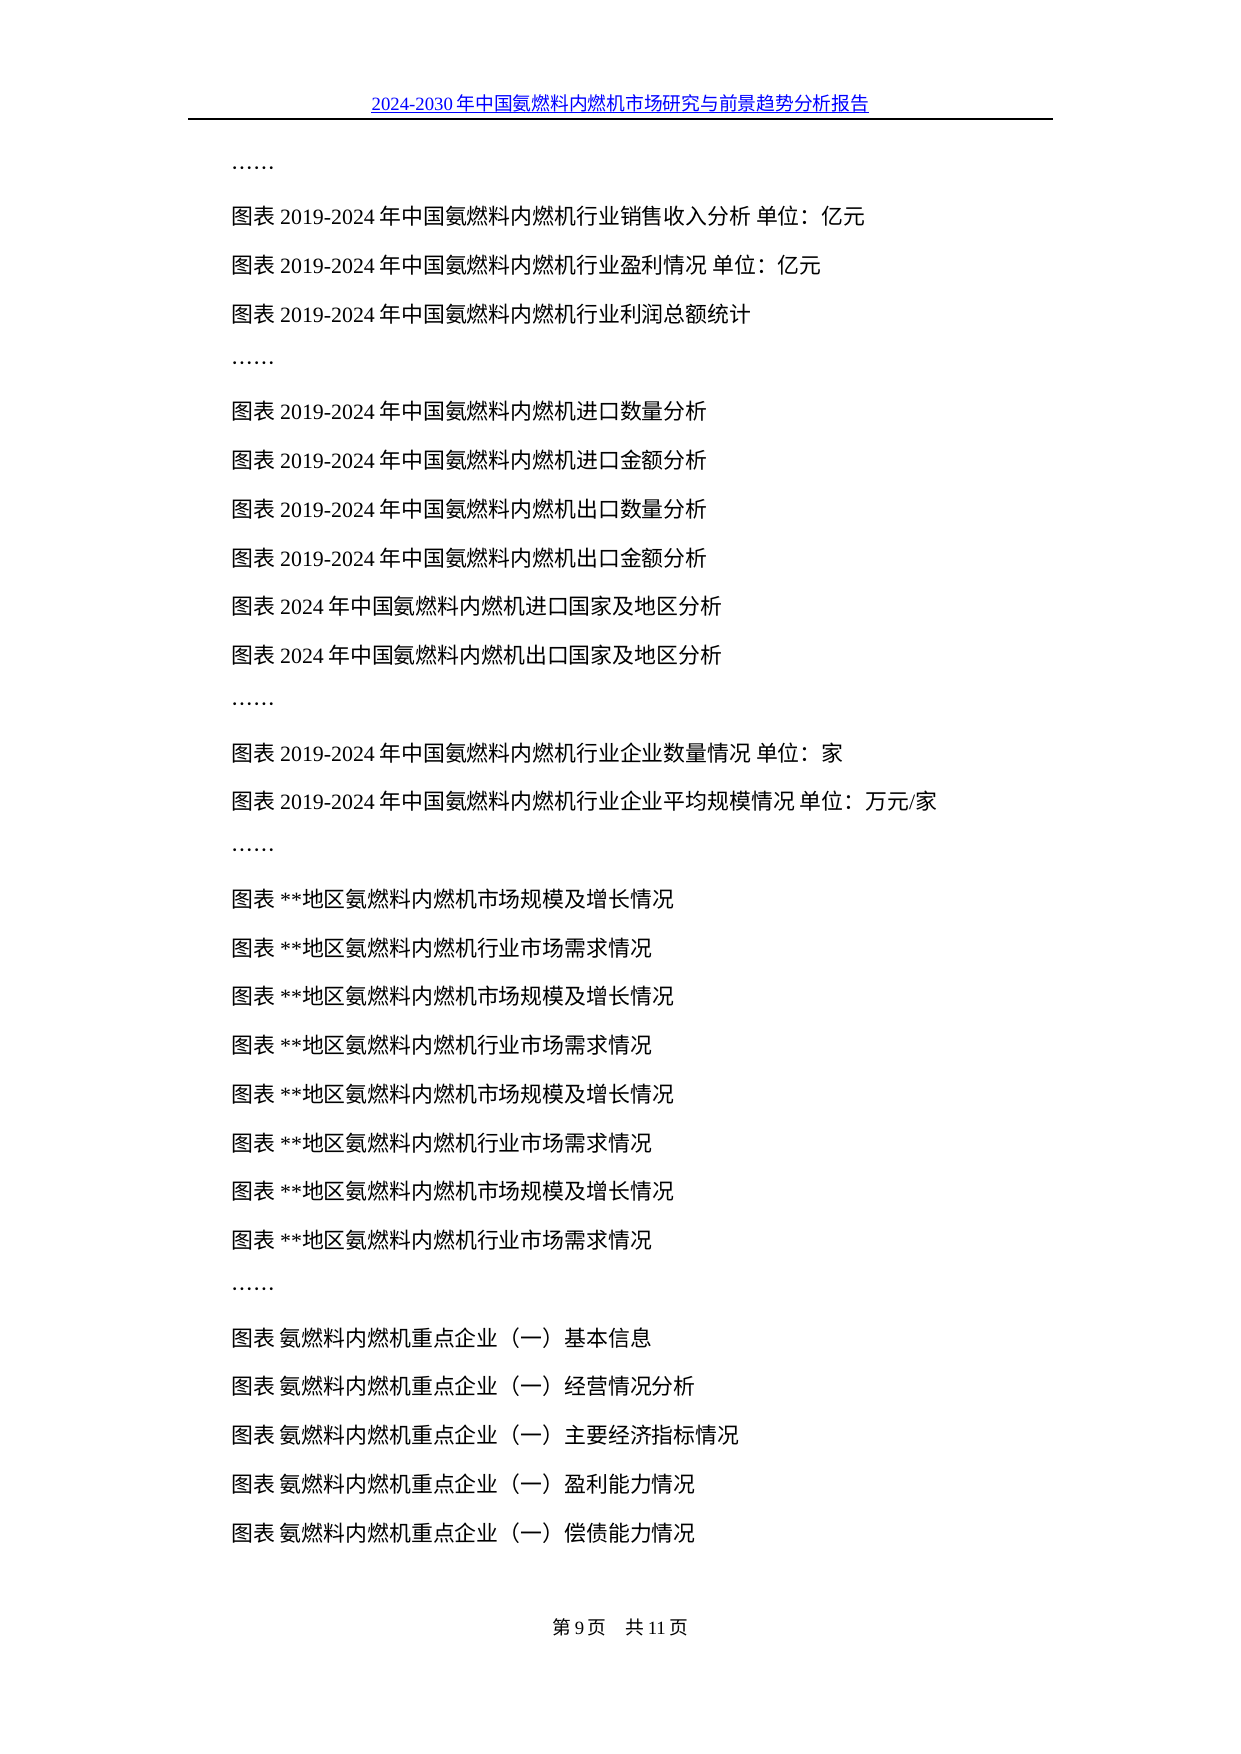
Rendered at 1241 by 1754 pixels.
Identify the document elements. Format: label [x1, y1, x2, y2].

text [187, 150, 1053, 1548]
